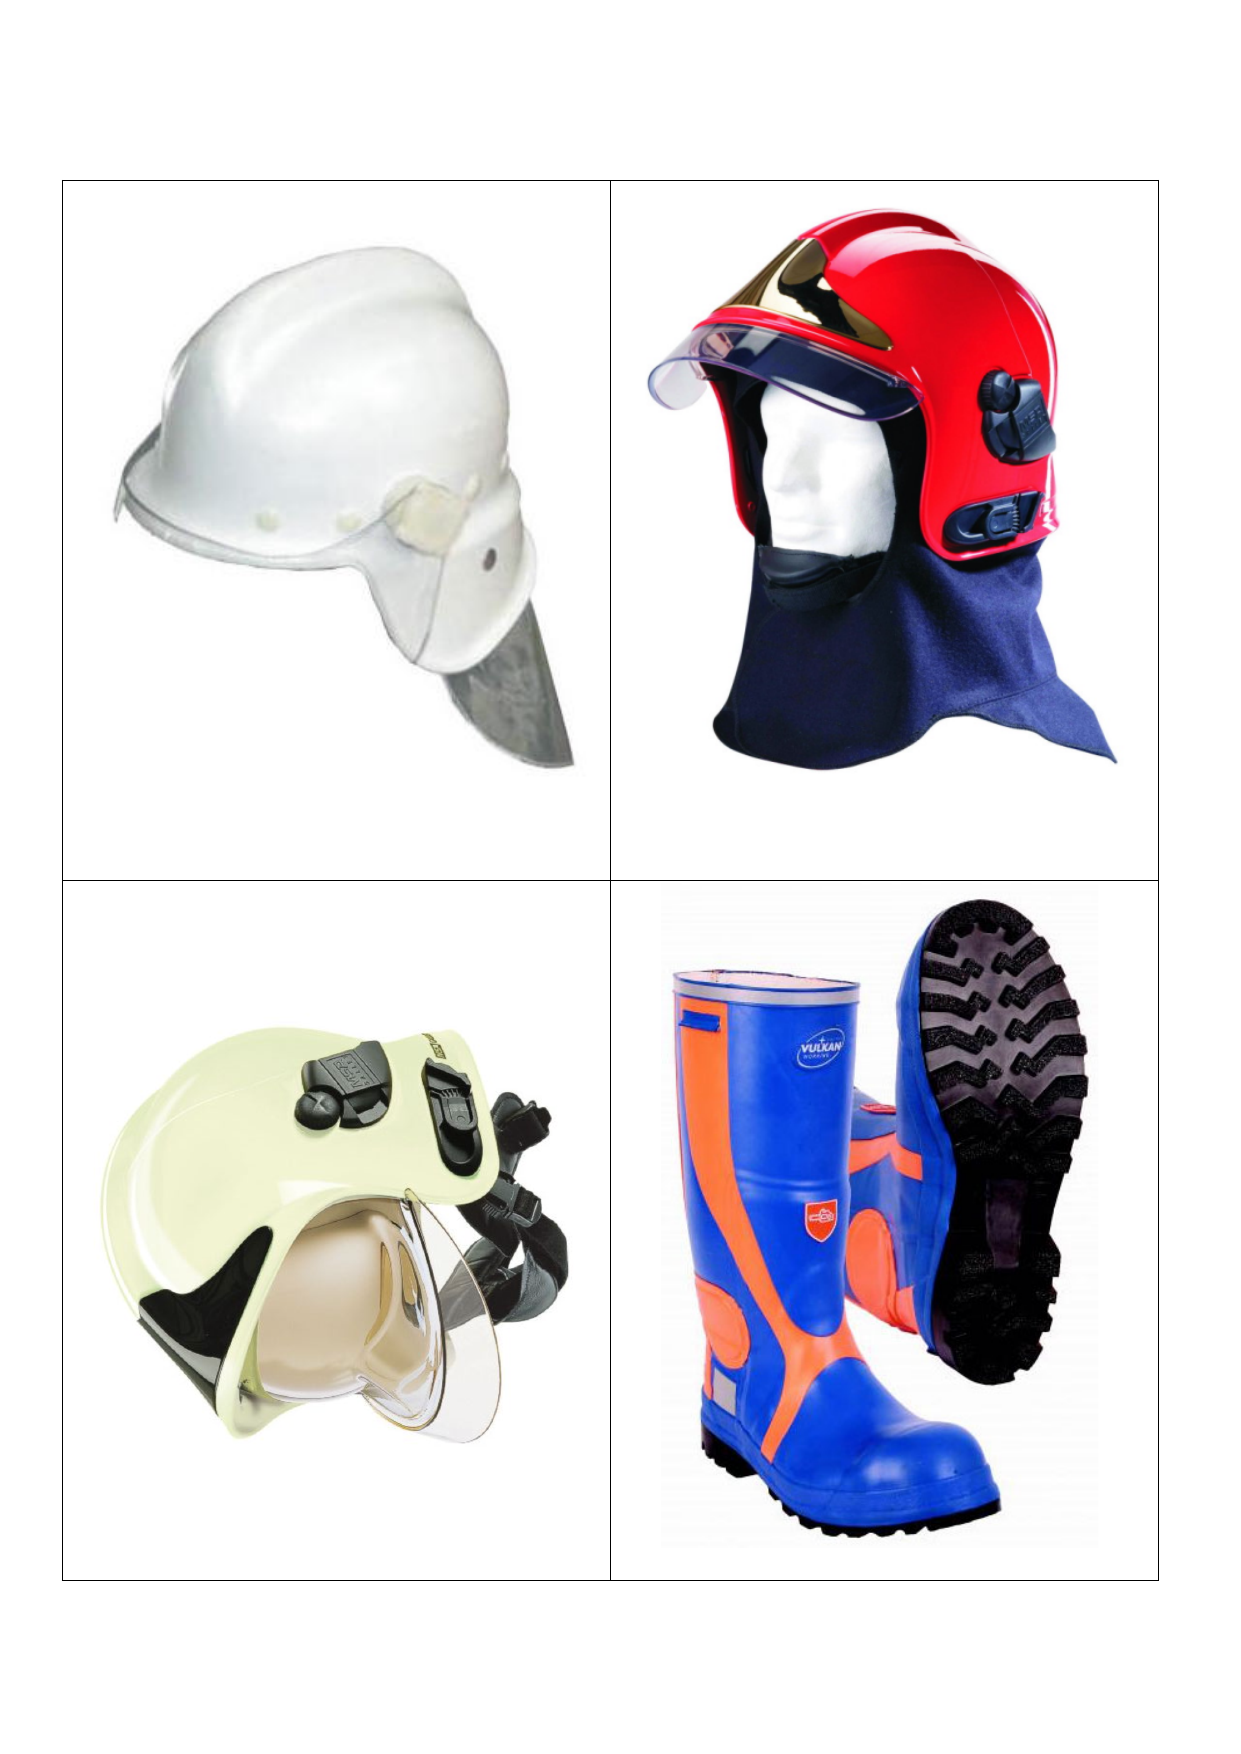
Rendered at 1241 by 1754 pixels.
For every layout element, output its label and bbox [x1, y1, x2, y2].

table_header [611, 181, 1158, 879]
picture [94, 894, 576, 1567]
table_cell [63, 881, 610, 1579]
picture [634, 188, 1127, 819]
table_header [63, 181, 610, 879]
picture [74, 225, 593, 819]
table_cell [611, 881, 1158, 1579]
picture [661, 883, 1099, 1548]
